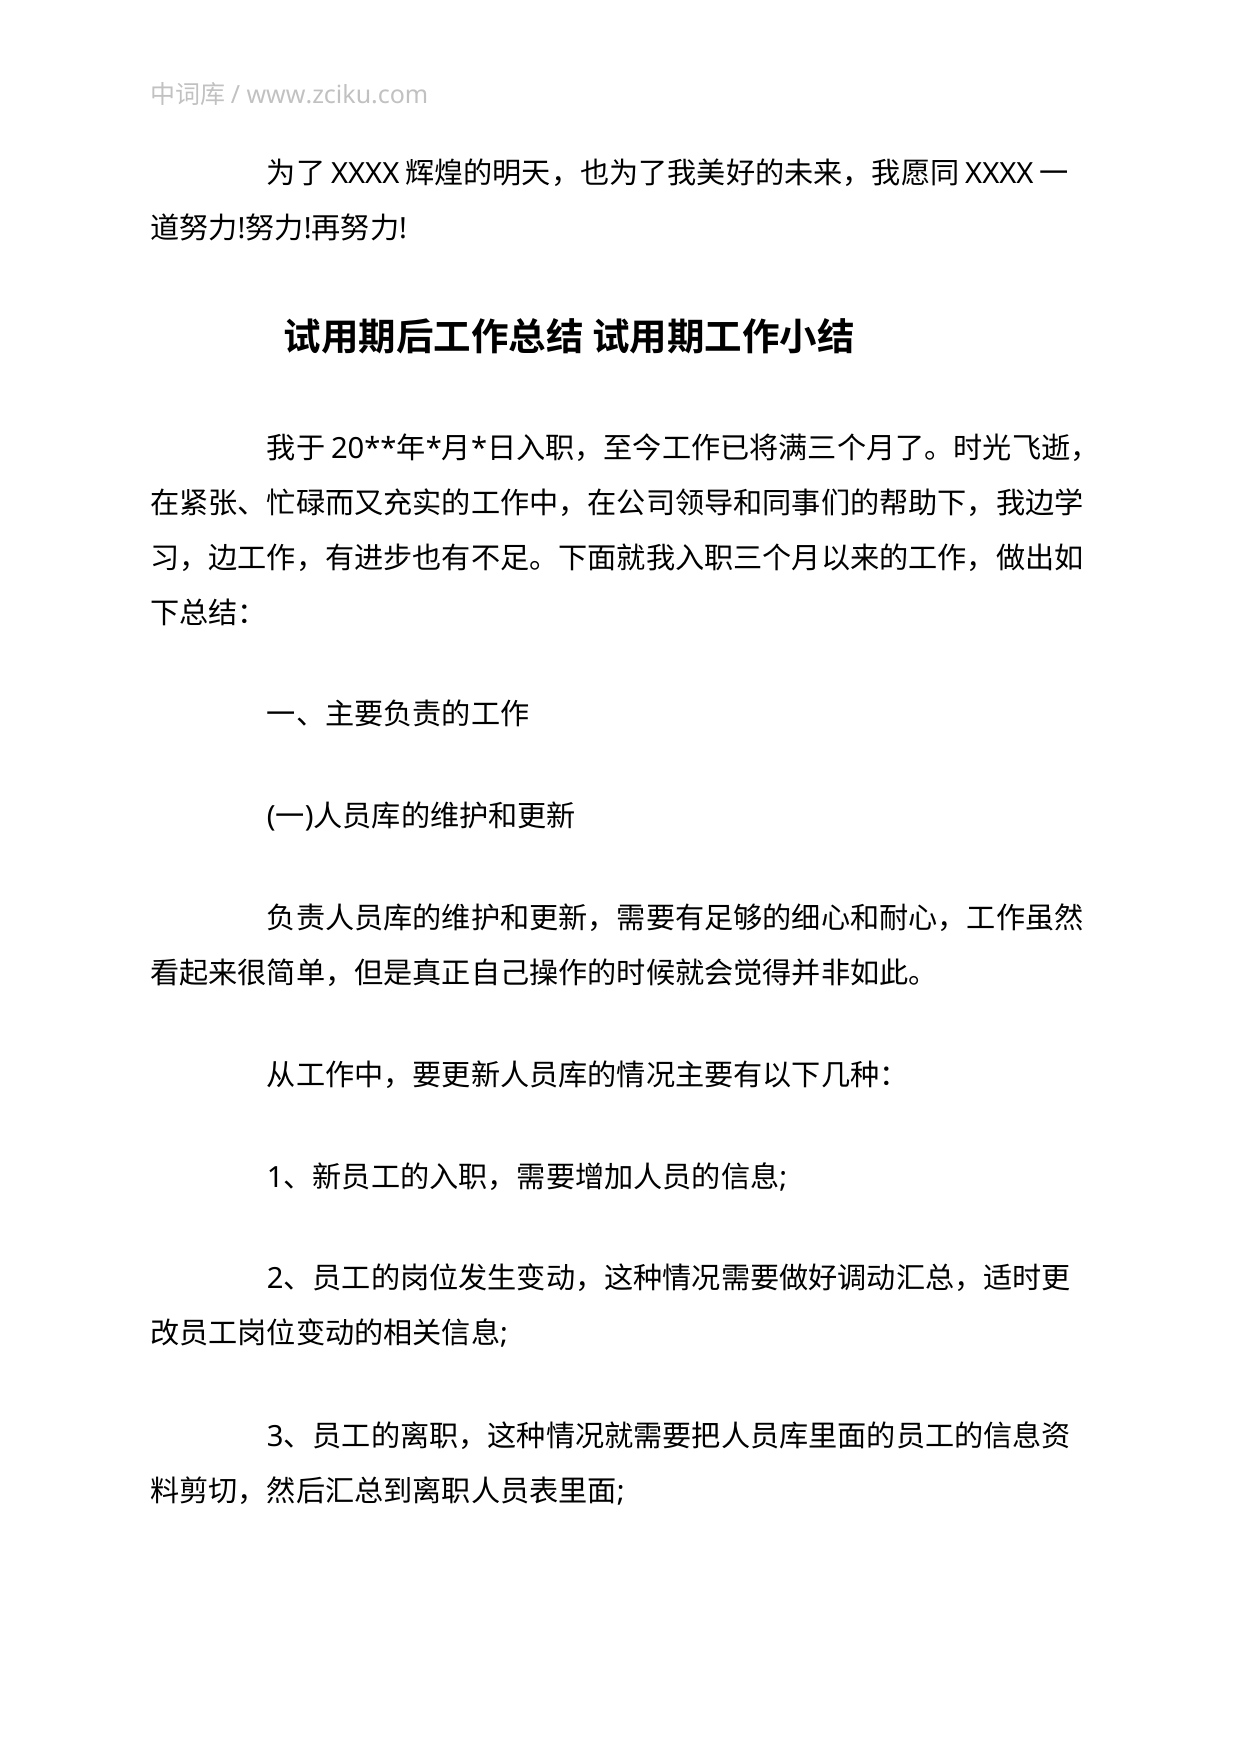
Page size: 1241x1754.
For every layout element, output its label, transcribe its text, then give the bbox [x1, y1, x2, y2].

text 一、主要负责的工作 [150, 691, 1090, 733]
text (一)人员库的维护和更新 [150, 793, 1090, 835]
text 2、员工的岗位发生变动，这种情况需要做好调动汇总，适时更改员工岗位变动的相关信息; [150, 1255, 1090, 1352]
text 3、员工的离职，这种情况就需要把人员库里面的员工的信息资料剪切，然后汇总到离职人员表里面; [150, 1412, 1090, 1509]
text 负责人员库的维护和更新，需要有足够的细心和耐心，工作虽然看起来很简单，但是真正自己操作的时候就会觉得并非如此。 [150, 895, 1090, 992]
text 为了XXXX辉煌的明天，也为了我美好的未来，我愿同XXXX一道努力!努力!再努力! [150, 150, 1090, 247]
text 我于20**年*月*日入职，至今工作已将满三个月了。时光飞逝，在紧张、忙碌而又充实的工作中，在公司领导和同事们的帮助下，我边学习，边工作，有进步也有不足。下面就我入职三个月以来的工作，做出如下总结： [150, 424, 1090, 631]
text 1、新员工的入职，需要增加人员的信息; [150, 1153, 1090, 1196]
text 试用期后工作总结 试用期工作小结 [150, 307, 1090, 361]
text 从工作中，要更新人员库的情况主要有以下几种： [150, 1051, 1090, 1094]
